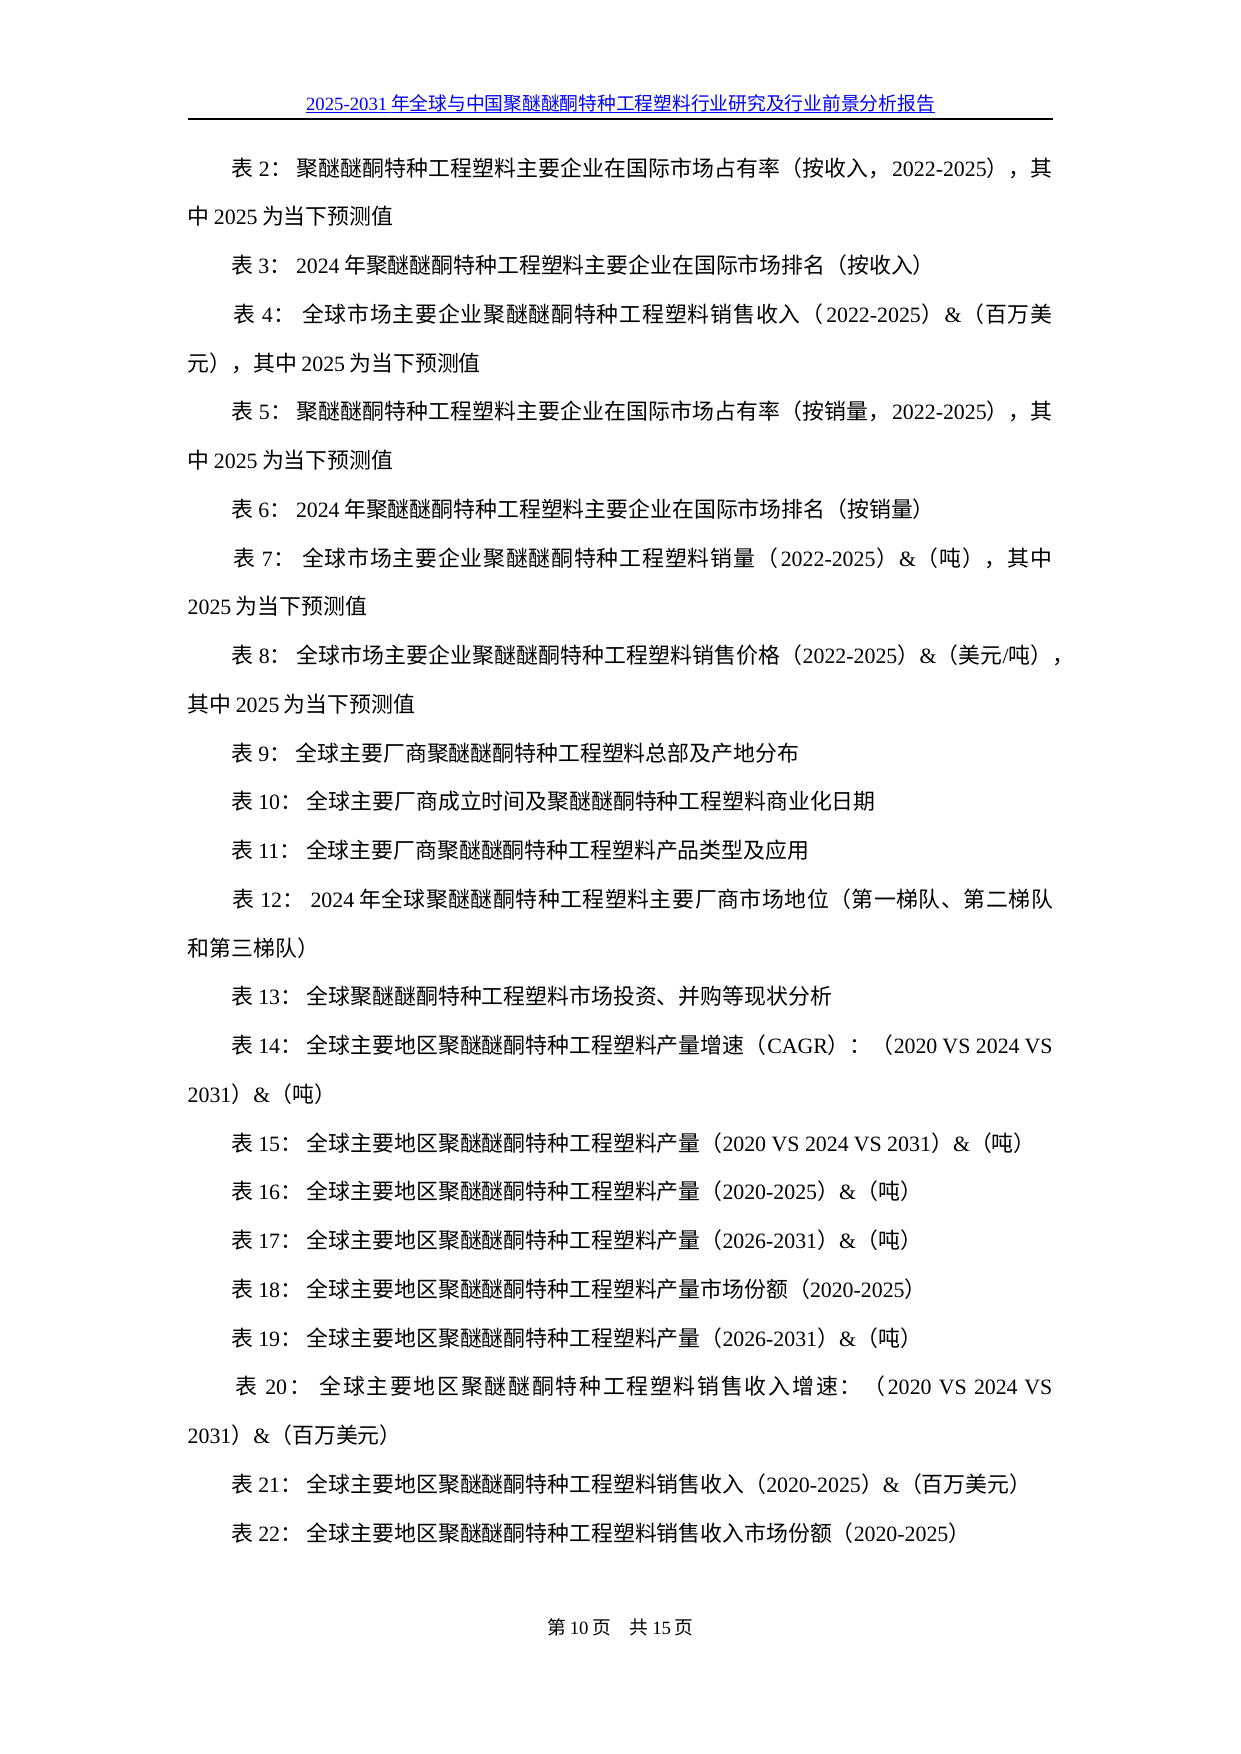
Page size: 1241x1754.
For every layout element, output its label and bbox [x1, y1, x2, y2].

text [187, 150, 1053, 1548]
